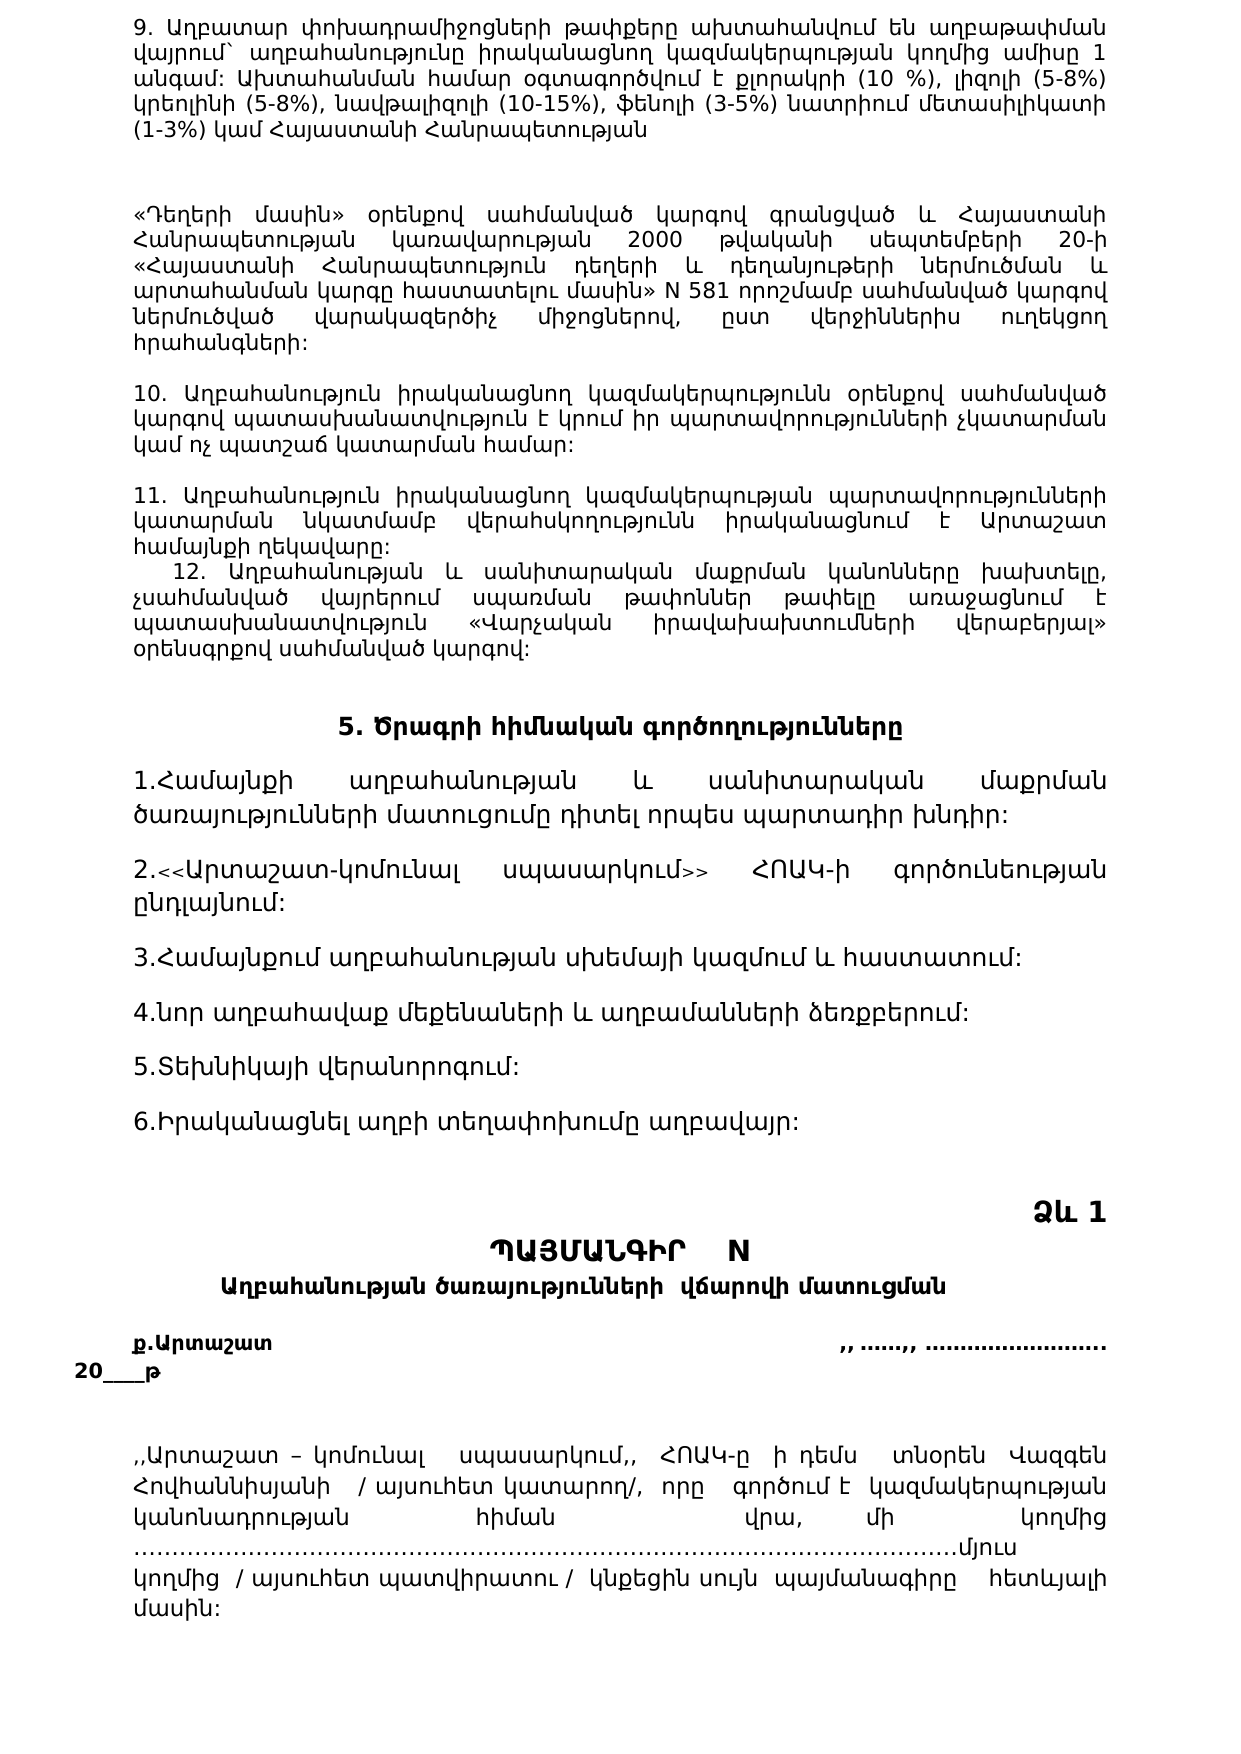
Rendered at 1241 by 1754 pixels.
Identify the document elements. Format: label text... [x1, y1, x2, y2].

text 5.Տեխնիկայի վերանորոգում: [133, 1052, 1107, 1082]
text 5. Ծրագրի հիմնական գործողությունները [133, 712, 1107, 741]
text ՊԱՅՄԱՆԳԻՐ N [133, 1234, 1107, 1268]
text 10. Աղբահանություն իրականացնող կազմակերպությունն օրենքով սահմանված կարգով պատասխանատվություն է կրում իր պարտավորությունների չկատարման կամ ոչ պատշաճ կատարման համար: [133, 381, 1107, 457]
text 6.Իրականացնել աղբի տեղափոխումը աղբավայր: [133, 1107, 1107, 1136]
text 1.Համայնքի աղբահանության և սանիտարական մաքրման ծառայությունների մատուցումը դիտել որպես պարտադիր խնդիր: [133, 766, 1107, 829]
text ք.Արտաշատ ,,……,, …………………….. 20____թ [74, 1331, 1107, 1383]
text Ձև 1 [133, 1195, 1107, 1229]
text ,,Արտաշատ – կոմունալ սպասարկում,, ՀՈԱԿ-ը ի դեմս տնօրեն Վազգեն Հովհաննիսյանի / այսուհետ կատարող/, որը գործում է կազմակերպության կանոնադրության հիման վրա, մի կողմից ………………………………………………………………………………………………մյուս կողմից / այսուհետ պատվիրատու / կնքեցին սույն պայմանագիրը հետևյալի մասին: [133, 1442, 1107, 1622]
text 4.նոր աղբահավաք մեքենաների և աղբամանների ձեռքբերում: [133, 998, 1107, 1027]
text 12. Աղբահանության և սանիտարական մաքրման կանոնները խախտելը, չսահմանված վայրերում սպառման թափոններ թափելը առաջացնում է պատասխանատվություն «Վարչական իրավախախտումների վերաբերյալ» օրենսգրքով սահմանված կարգով: [133, 559, 1107, 661]
text Աղբահանության ծառայությունների վճարովի մատուցման [0, 1273, 1107, 1299]
text 3.Համայնքում աղբահանության սխեմայի կազմում և հաստատում: [133, 943, 1107, 972]
text 11. Աղբահանություն իրականացնող կազմակերպության պարտավորությունների կատարման նկատմամբ վերահսկողությունն իրականացնում է Արտաշատ համայնքի ղեկավարը: [133, 483, 1107, 559]
text 9. Աղբատար փոխադրամիջոցների թափքերը ախտահանվում են աղբաթափման վայրում` աղբահանությունը իրականացնող կազմակերպության կողմից ամիսը 1 անգամ: Ախտահանման համար օգտագործվում է քլորակրի (10 %), լիզոլի (5-8%) կրեոլինի (5-8%), նավթալիզոլի (10-15%), ֆենոլի (3-5%) նատրիում մետասիլիկատի (1-3%) կամ Հայաստանի Հանրապետության [133, 15, 1107, 142]
text «Դեղերի մասին» օրենքով սահմանված կարգով գրանցված և Հայաստանի Հանրապետության կառավարության 2000 թվականի սեպտեմբերի 20-ի «Հայաստանի Հանրապետություն դեղերի և դեղանյութերի ներմուծման և արտահանման կարգը հաստատելու մասին» N 581 որոշմամբ սահմանված կարգով ներմուծված վարակազերծիչ միջոցներով, ըստ վերջիններիս ուղեկցող հրահանգների: [133, 202, 1107, 355]
text 2.<<Արտաշատ-կոմունալ սպասարկում>> ՀՈԱԿ-ի գործունեության ընդլայնում: [133, 855, 1107, 918]
